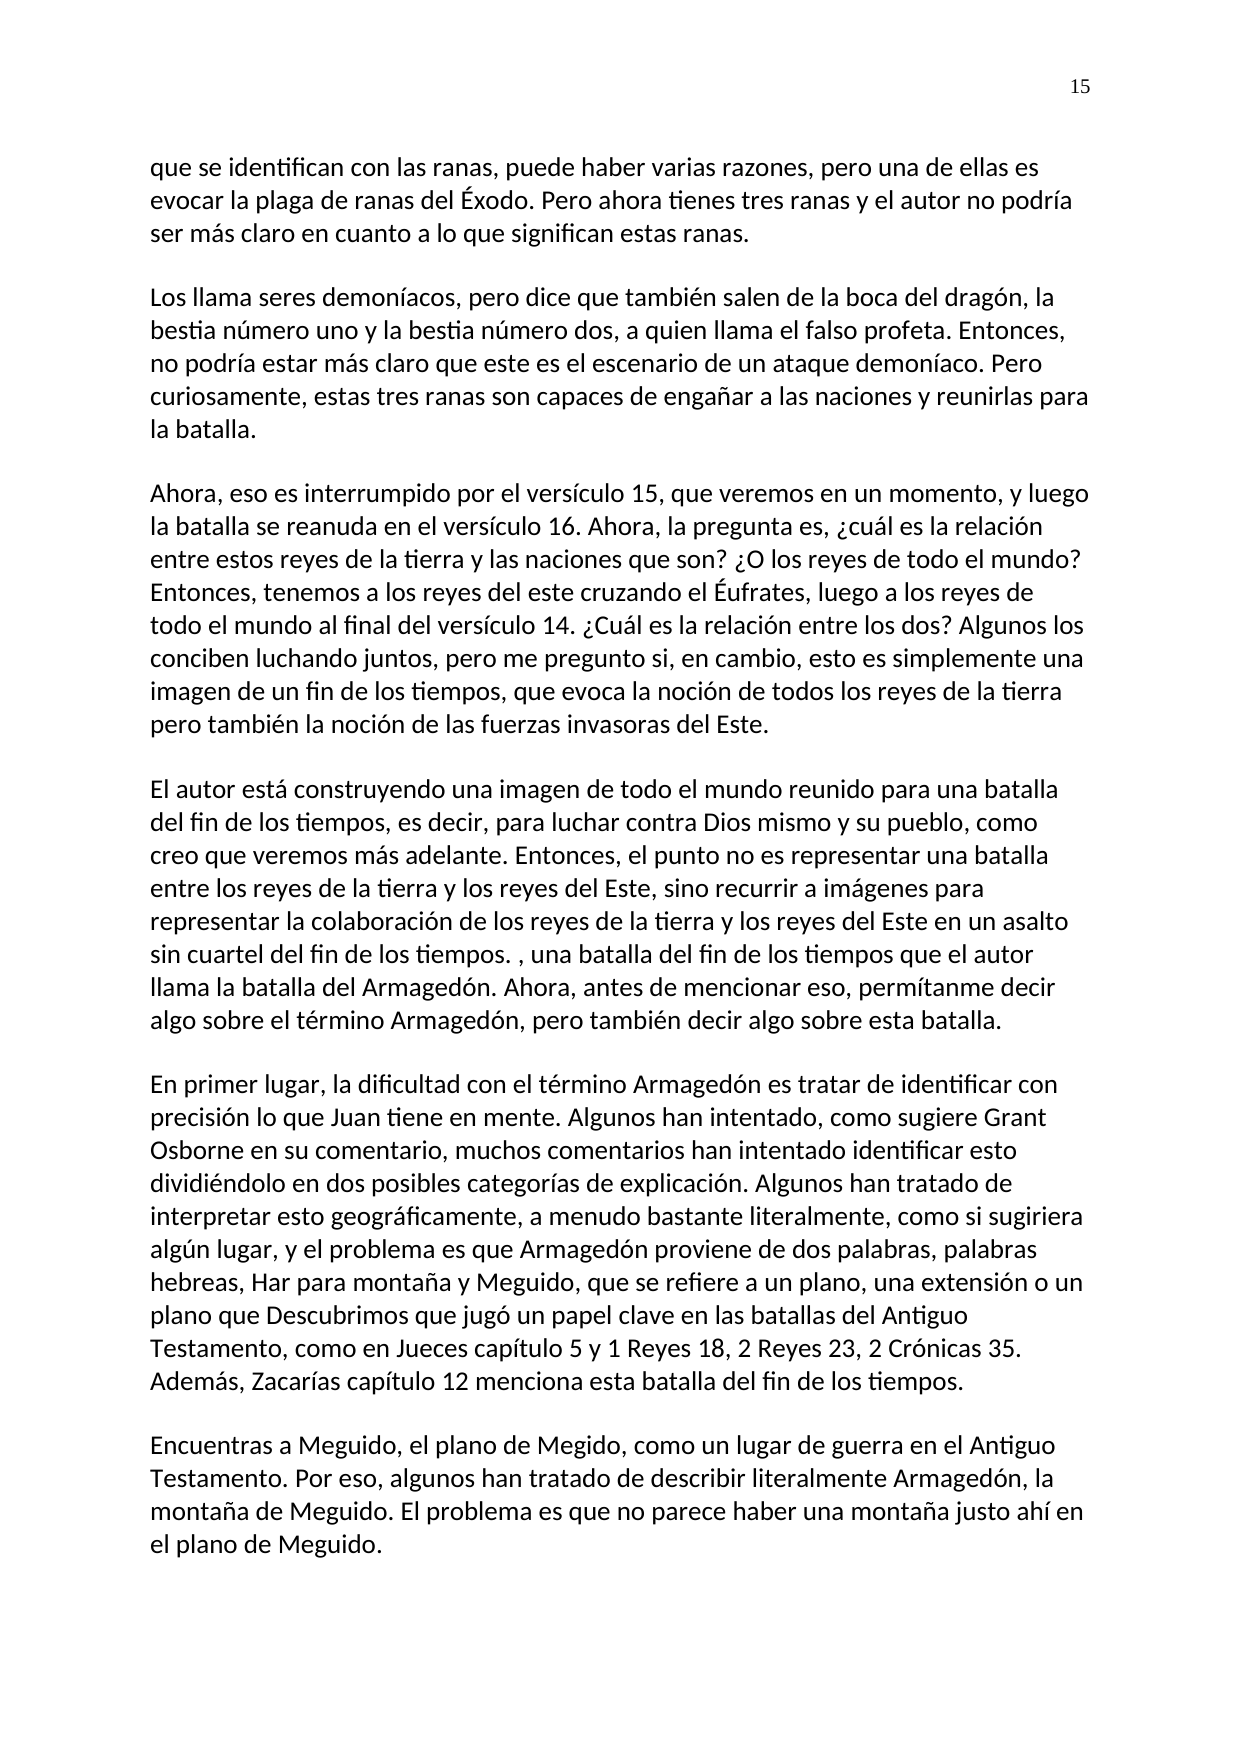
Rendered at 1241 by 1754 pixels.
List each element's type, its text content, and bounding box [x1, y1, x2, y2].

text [150, 150, 1090, 249]
text El autor está construyendo una imagen de todo el mundo reunido para una batalla del fin de los tiempos, es decir, para luchar contra Dios mismo y su pueblo, como creo que veremos más adelante. Entonces, el punto no es representar una batalla entre los reyes de la tierra y los reyes del Este, sino recurrir a imágenes para representar la colaboración de los reyes de la tierra y los reyes del Este en un asalto sin cuartel del fin de los tiempos. , una batalla del fin de los tiempos que el autor llama la batalla del Armagedón. Ahora, antes de mencionar eso, permítanme decir algo sobre el término Armagedón, pero también decir algo sobre esta batalla. [150, 772, 1090, 1036]
text Los llama seres demoníacos, pero dice que también salen de la boca del dragón, la bestia número uno y la bestia número dos, a quien llama el falso profeta. Entonces, no podría estar más claro que este es el escenario de un ataque demoníaco. Pero curiosamente, estas tres ranas son capaces de engañar a las naciones y reunirlas para la batalla. [150, 280, 1090, 445]
text En primer lugar, la dificultad con el término Armagedón es tratar de identificar con precisión lo que Juan tiene en mente. Algunos han intentado, como sugiere Grant Osborne en su comentario, muchos comentarios han intentado identificar esto dividiéndolo en dos posibles categorías de explicación. Algunos han tratado de interpretar esto geográficamente, a menudo bastante literalmente, como si sugiriera algún lugar, y el problema es que Armagedón proviene de dos palabras, palabras hebreas, Har para montaña y Meguido, que se refiere a un plano, una extensión o un plano que Descubrimos que jugó un papel clave en las batallas del Antiguo Testamento, como en Jueces capítulo 5 y 1 Reyes 18, 2 Reyes 23, 2 Crónicas 35. Además, Zacarías capítulo 12 menciona esta batalla del fin de los tiempos. [150, 1067, 1090, 1397]
text Encuentras a Meguido, el plano de Megido, como un lugar de guerra en el Antiguo Testamento. Por eso, algunos han tratado de describir literalmente Armagedón, la montaña de Meguido. El problema es que no parece haber una montaña justo ahí en el plano de Meguido. [150, 1428, 1090, 1561]
text Ahora, eso es interrumpido por el versículo 15, que veremos en un momento, y luego la batalla se reanuda en el versículo 16. Ahora, la pregunta es, ¿cuál es la relación entre estos reyes de la tierra y las naciones que son? ¿O los reyes de todo el mundo? Entonces, tenemos a los reyes del este cruzando el Éufrates, luego a los reyes de todo el mundo al final del versículo 14. ¿Cuál es la relación entre los dos? Algunos los conciben luchando juntos, pero me pregunto si, en cambio, esto es simplemente una imagen de un fin de los tiempos, que evoca la noción de todos los reyes de la tierra pero también la noción de las fuerzas invasoras del Este. [150, 476, 1090, 741]
